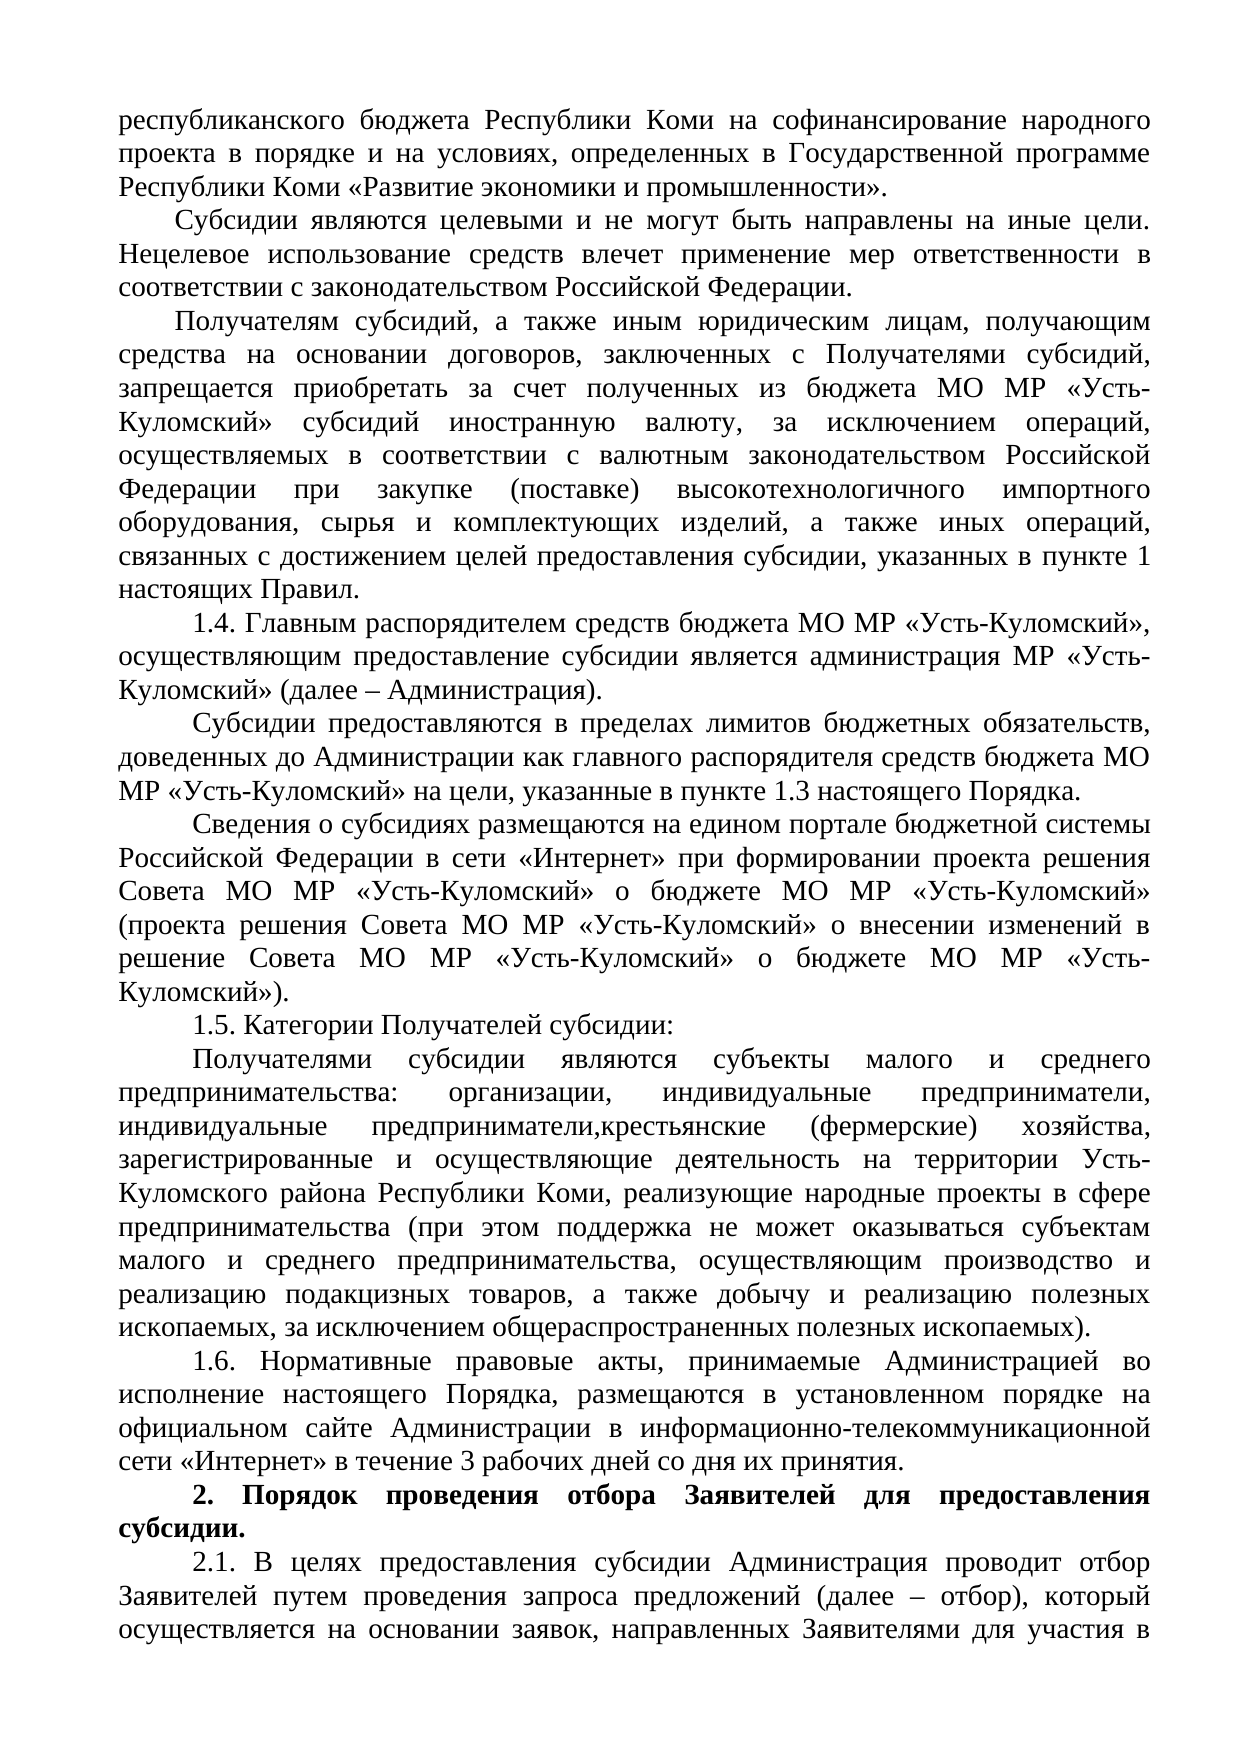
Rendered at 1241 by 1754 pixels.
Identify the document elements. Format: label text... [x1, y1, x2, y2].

text 1.4. Главным распорядителем средств бюджета МО МР «Усть-Куломский», осуществляющим предоставление субсидии является администрация МР «Усть-Куломский» (далее – Администрация). [118, 605, 1152, 706]
text Сведения о субсидиях размещаются на едином портале бюджетной системы Российской Федерации в сети «Интернет» при формировании проекта решения Совета МО МР «Усть-Куломский» о бюджете МО МР «Усть-Куломский» (проекта решения Совета МО МР «Усть-Куломский» о внесении изменений в решение Совета МО МР «Усть-Куломский» о бюджете МО МР «Усть-Куломский»). [118, 806, 1152, 1007]
text Получателями субсидии являются субъекты малого и среднего предпринимательства: организации, индивидуальные предприниматели, индивидуальные предприниматели,крестьянские (фермерские) хозяйства, зарегистрированные и осуществляющие деятельность на территории Усть-Куломского района Республики Коми, реализующие народные проекты в сфере предпринимательства (при этом поддержка не может оказываться субъектам малого и среднего предпринимательства, осуществляющим производство и реализацию подакцизных товаров, а также добычу и реализацию полезных ископаемых, за исключением общераспространенных полезных ископаемых). [118, 1041, 1152, 1343]
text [118, 102, 1152, 202]
text 1.5. Категории Получателей субсидии: [118, 1007, 1152, 1041]
text 2. Порядок проведения отбора Заявителей для предоставления субсидии. [118, 1477, 1152, 1544]
text Субсидии являются целевыми и не могут быть направлены на иные цели. Нецелевое использование средств влечет применение мер ответственности в соответствии с законодательством Российской Федерации. [118, 202, 1152, 303]
text Получателям субсидий, а также иным юридическим лицам, получающим средства на основании договоров, заключенных с Получателями субсидий, запрещается приобретать за счет полученных из бюджета МО МР «Усть-Куломский» субсидий иностранную валюту, за исключением операций, осуществляемых в соответствии с валютным законодательством Российской Федерации при закупке (поставке) высокотехнологичного импортного оборудования, сырья и комплектующих изделий, а также иных операций, связанных с достижением целей предоставления субсидии, указанных в пункте 1 настоящих Правил. [118, 303, 1152, 605]
text Субсидии предоставляются в пределах лимитов бюджетных обязательств, доведенных до Администрации как главного распорядителя средств бюджета МО МР «Усть-Куломский» на цели, указанные в пункте 1.3 настоящего Порядка. [118, 706, 1152, 806]
text 1.6. Нормативные правовые акты, принимаемые Администрацией во исполнение настоящего Порядка, размещаются в установленном порядке на официальном сайте Администрации в информационно-телекоммуникационной сети «Интернет» в течение 3 рабочих дней со дня их принятия. [118, 1343, 1152, 1477]
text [118, 1544, 1152, 1645]
